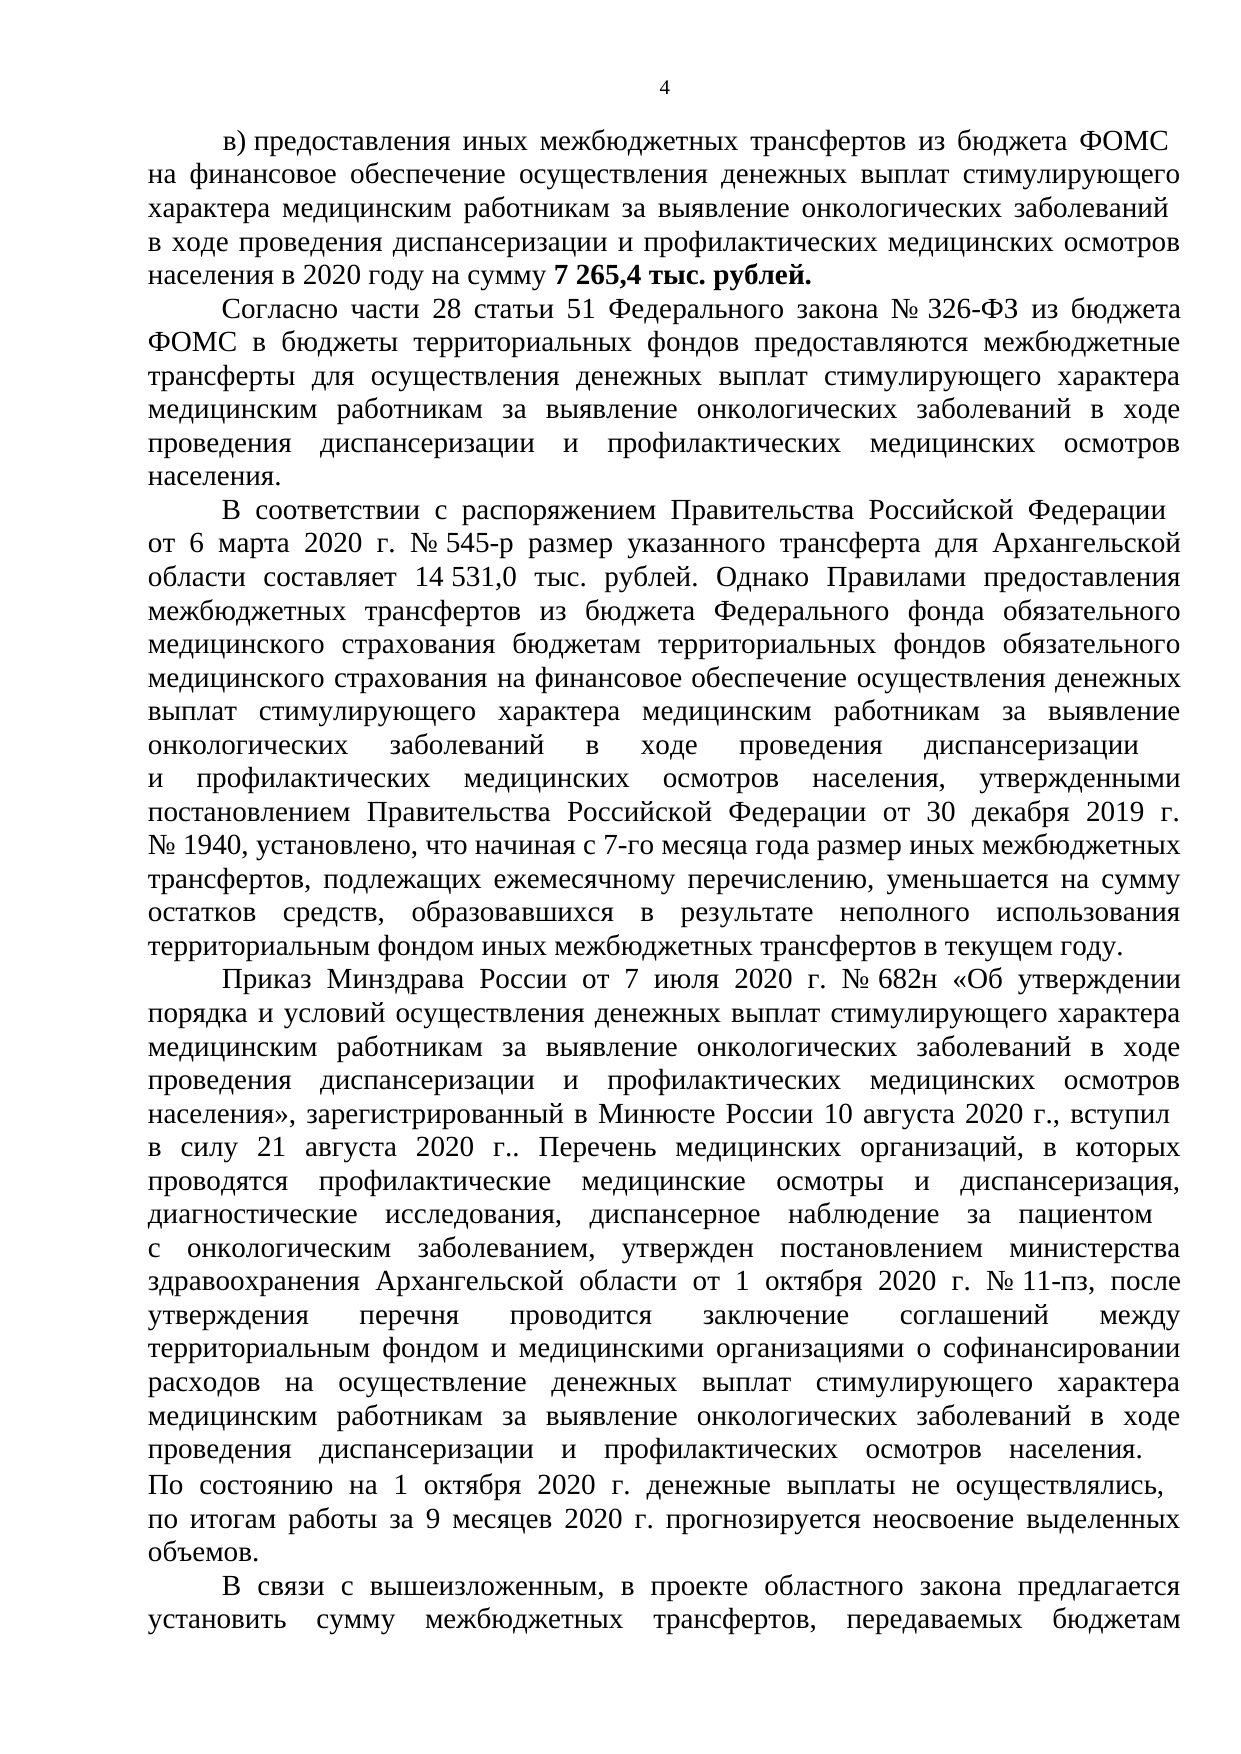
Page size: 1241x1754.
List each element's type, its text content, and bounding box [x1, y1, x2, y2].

text в) предоставления иных межбюджетных трансфертов из бюджета ФОМС на финансовое обеспечение осуществления денежных выплат стимулирующего характера медицинским работникам за выявление онкологических заболеваний в ходе проведения диспансеризации и профилактических медицинских осмотров населения в 2020 году на сумму 7 265,4 тыс. рублей. [148, 123, 1181, 291]
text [148, 1568, 1181, 1635]
text Согласно части 28 статьи 51 Федерального закона № 326-ФЗ из бюджета ФОМС в бюджеты территориальных фондов предоставляются межбюджетные трансферты для осуществления денежных выплат стимулирующего характера медицинским работникам за выявление онкологических заболеваний в ходе проведения диспансеризации и профилактических медицинских осмотров населения. [148, 291, 1181, 492]
text Приказ Минздрава России от 7 июля 2020 г. № 682н «Об утверждении порядка и условий осуществления денежных выплат стимулирующего характера медицинским работникам за выявление онкологических заболеваний в ходе проведения диспансеризации и профилактических медицинских осмотров населения», зарегистрированный в Минюсте России 10 августа 2020 г., вступил в силу 21 августа 2020 г.. Перечень медицинских организаций, в которых проводятся профилактические медицинские осмотры и диспансеризация, диагностические исследования, диспансерное наблюдение за пациентом с онкологическим заболеванием, утвержден постановлением министерства здравоохранения Архангельской области от 1 октября 2020 г. № 11-пз, после утверждения перечня проводится заключение соглашений между территориальным фондом и медицинскими организациями о софинансировании расходов на осуществление денежных выплат стимулирующего характера медицинским работникам за выявление онкологических заболеваний в ходе проведения диспансеризации и профилактических осмотров населения. По состоянию на 1 октября 2020 г. денежные выплаты не осуществлялись, по итогам работы за 9 месяцев 2020 г. прогнозируется неосвоение выделенных объемов. [148, 962, 1181, 1568]
text В соответствии с распоряжением Правительства Российской Федерации от 6 марта 2020 г. № 545-р размер указанного трансферта для Архангельской области составляет 14 531,0 тыс. рублей. Однако Правилами предоставления межбюджетных трансфертов из бюджета Федерального фонда обязательного медицинского страхования бюджетам территориальных фондов обязательного медицинского страхования на финансовое обеспечение осуществления денежных выплат стимулирующего характера медицинским работникам за выявление онкологических заболеваний в ходе проведения диспансеризации и профилактических медицинских осмотров населения, утвержденными постановлением Правительства Российской Федерации от 30 декабря 2019 г. № 1940, установлено, что начиная с 7-го месяца года размер иных межбюджетных трансфертов, подлежащих ежемесячному перечислению, уменьшается на сумму остатков средств, образовавшихся в результате неполного использования территориальным фондом иных межбюджетных трансфертов в текущем году. [148, 492, 1181, 962]
